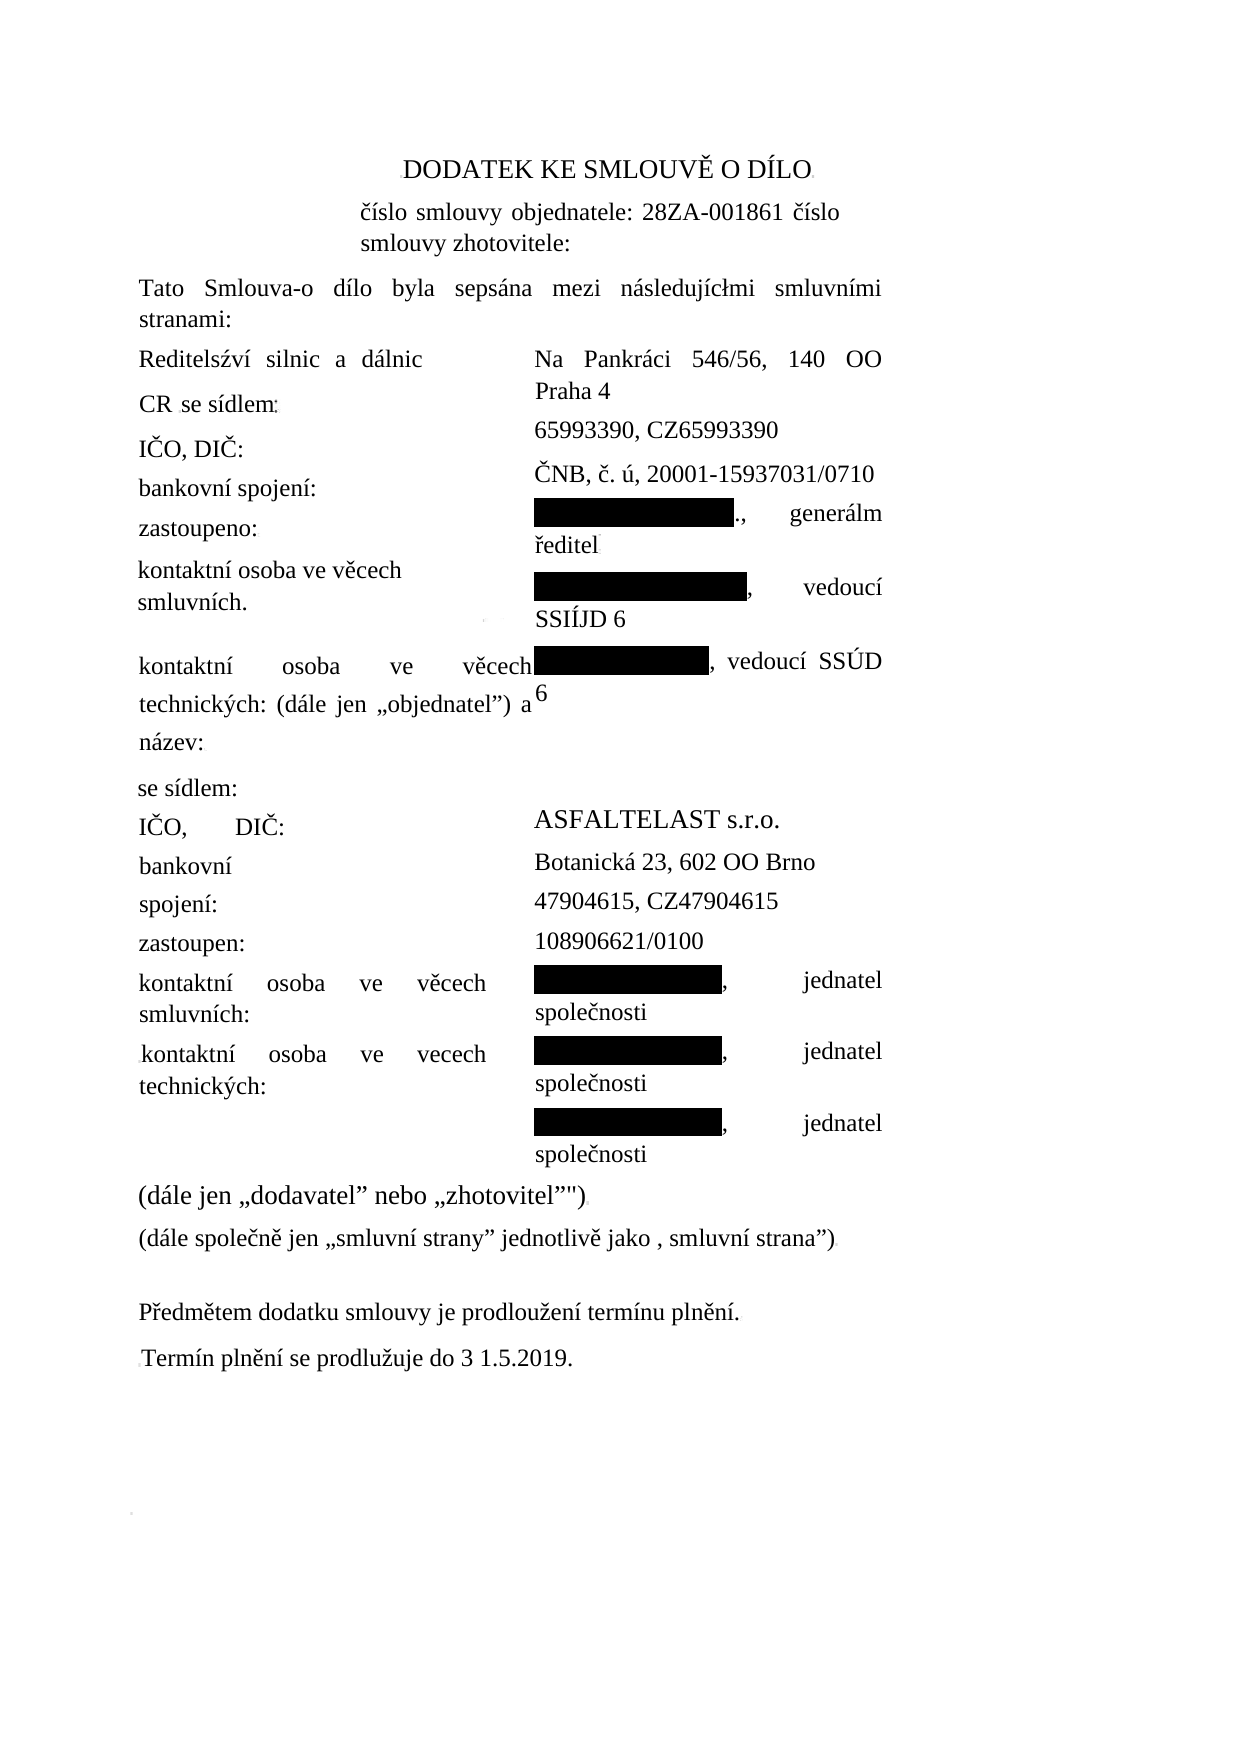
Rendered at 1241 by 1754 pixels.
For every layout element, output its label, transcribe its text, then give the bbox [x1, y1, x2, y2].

text zastoupen: [138, 928, 486, 957]
text Reditelsźví silnic a dálnic CR se sídlem [138, 344, 423, 418]
subtitle (dále jen „dodavatel” nebo „zhotovitel”") [138, 1179, 840, 1210]
text xxxxxxxxxxxxxxxx., generálm ředitel [534, 498, 882, 559]
text IČO, DIČ: bankovní spojení: [138, 812, 285, 918]
text ASFALTELAST s.r.o. [534, 803, 882, 834]
text xxxxxxxxxxxxxxx, jednatel společnosti [534, 1108, 882, 1168]
text bankovní spojení: [138, 473, 486, 502]
text se sídlem: [137, 773, 486, 801]
subtitle DODATEK KE SMLOUVĚ O DÍLO [400, 153, 882, 184]
text kontaktní osoba ve vecech technických: [138, 1039, 486, 1099]
text xxxxxxxxxxxxxxx, jednatel společnosti [534, 1036, 882, 1097]
text číslo smlouvy objednatele: 28ZA-001861 číslo smlouvy zhotovitele: [360, 197, 840, 257]
text xxxxxxxxxxxxxxx, jednatel společnosti [534, 965, 882, 1026]
text xxxxxxxxxxxxxxxxx, vedoucí SSIÍJD 6 [534, 572, 882, 633]
text IČO, DIČ: [138, 434, 486, 463]
text kontaktní osoba ve věcech smluvních: [138, 968, 486, 1028]
text Termín plnění se prodlužuje do 3 1.5.2019. [138, 1343, 882, 1372]
text 47904615, CZ47904615 [534, 886, 882, 915]
picture [274, 399, 281, 413]
text Tato Smlouva-o dílo byla sepsána mezi následujícłmi smluvními stranami: [138, 273, 882, 333]
text xxxxxxxxxxxxxx, vedoucí SSÚD 6 [534, 646, 882, 707]
text zastoupeno: [138, 513, 486, 542]
text ČNB, č. ú, 20001-15937031/0710 [534, 459, 882, 488]
text kontaktní osoba ve věcech smluvních. [137, 555, 486, 616]
picture [482, 618, 510, 622]
text 65993390, CZ65993390 [534, 415, 882, 444]
text Botanická 23, 602 OO Brno [534, 847, 882, 876]
text 108906621/0100 [534, 926, 882, 954]
text (dále společně jen „smluvní strany” jednotlivě jako , smluvní strana”) [138, 1223, 882, 1251]
text Předmětem dodatku smlouvy je prodloužení termínu plnění. [138, 1297, 882, 1326]
text kontaktní osoba ve věcech technických: (dále jen „objednatel”) a název: [138, 651, 510, 756]
text Na Pankráci 546/56, 140 OO Praha 4 [534, 344, 882, 404]
